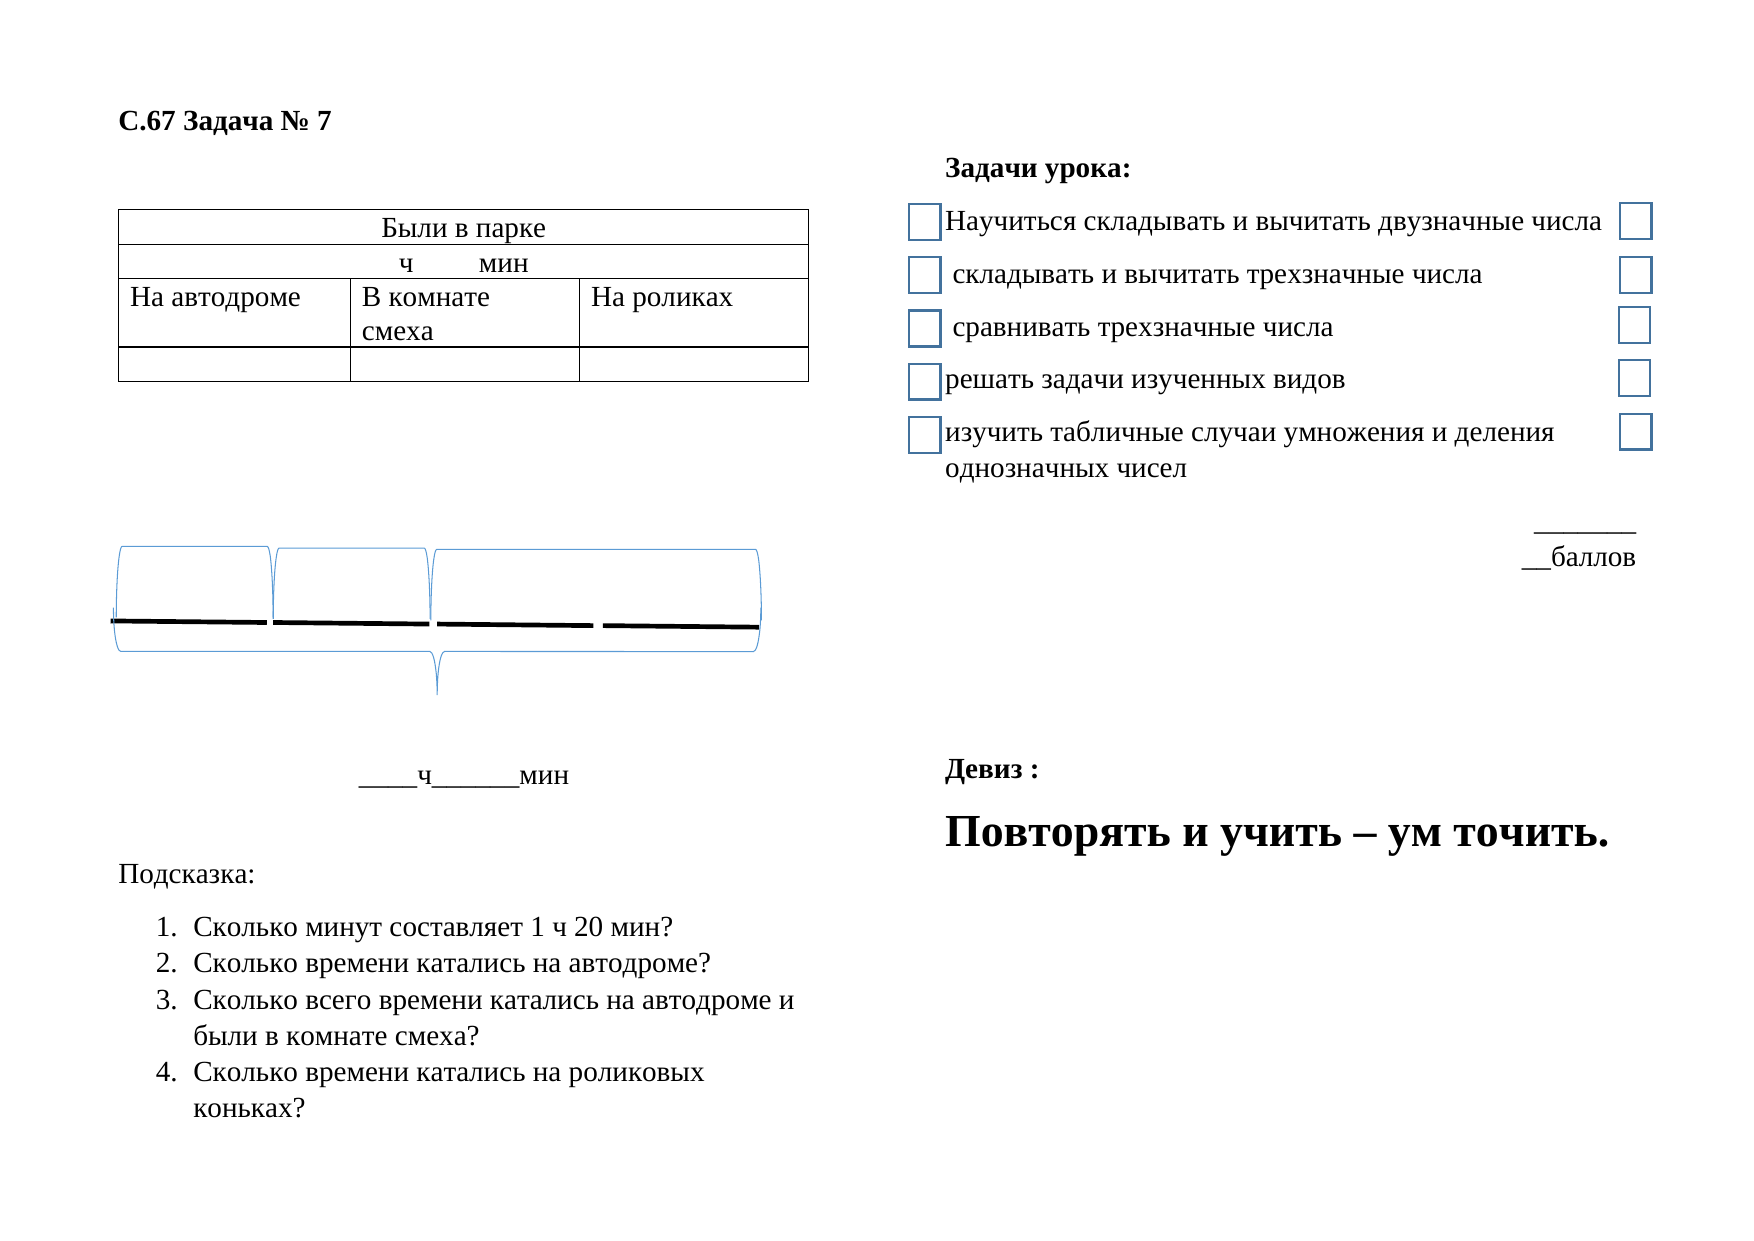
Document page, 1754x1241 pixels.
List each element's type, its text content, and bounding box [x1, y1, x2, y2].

table_cell [351, 348, 579, 381]
text ____ч______мин [118, 757, 809, 791]
table_cell ч мин [119, 245, 808, 278]
text Подсказка: [118, 857, 809, 890]
table_cell [119, 348, 350, 381]
table_cell В комнате смеха [351, 279, 579, 346]
list Сколько времени катались на роликовых коньках? [156, 1054, 809, 1124]
table_cell На роликах [580, 279, 808, 346]
text _________баллов [945, 503, 1636, 573]
table_cell На автодроме [119, 279, 350, 346]
text складывать и вычитать трехзначные числа [945, 256, 1619, 289]
text С.67 Задача № 7 [118, 103, 809, 137]
table_cell [580, 348, 808, 381]
text Девиз : [945, 751, 1636, 784]
list Сколько всего времени катались на автодроме и были в комнате смеха? [156, 982, 809, 1051]
text Повторять и учить – ум точить. [945, 803, 1636, 856]
text изучить табличные случаи умножения и деления однозначных чисел [945, 414, 1636, 484]
text сравнивать трехзначные числа [945, 309, 1618, 342]
text решать задачи изученных видов [945, 362, 1618, 395]
text Задачи урока: [945, 150, 1636, 184]
list Сколько времени катались на автодроме? [156, 946, 809, 979]
list Сколько минут составляет 1 ч 20 мин? [156, 909, 809, 943]
table_header Были в парке [119, 210, 808, 244]
text Научиться складывать и вычитать двузначные числа [945, 203, 1619, 237]
